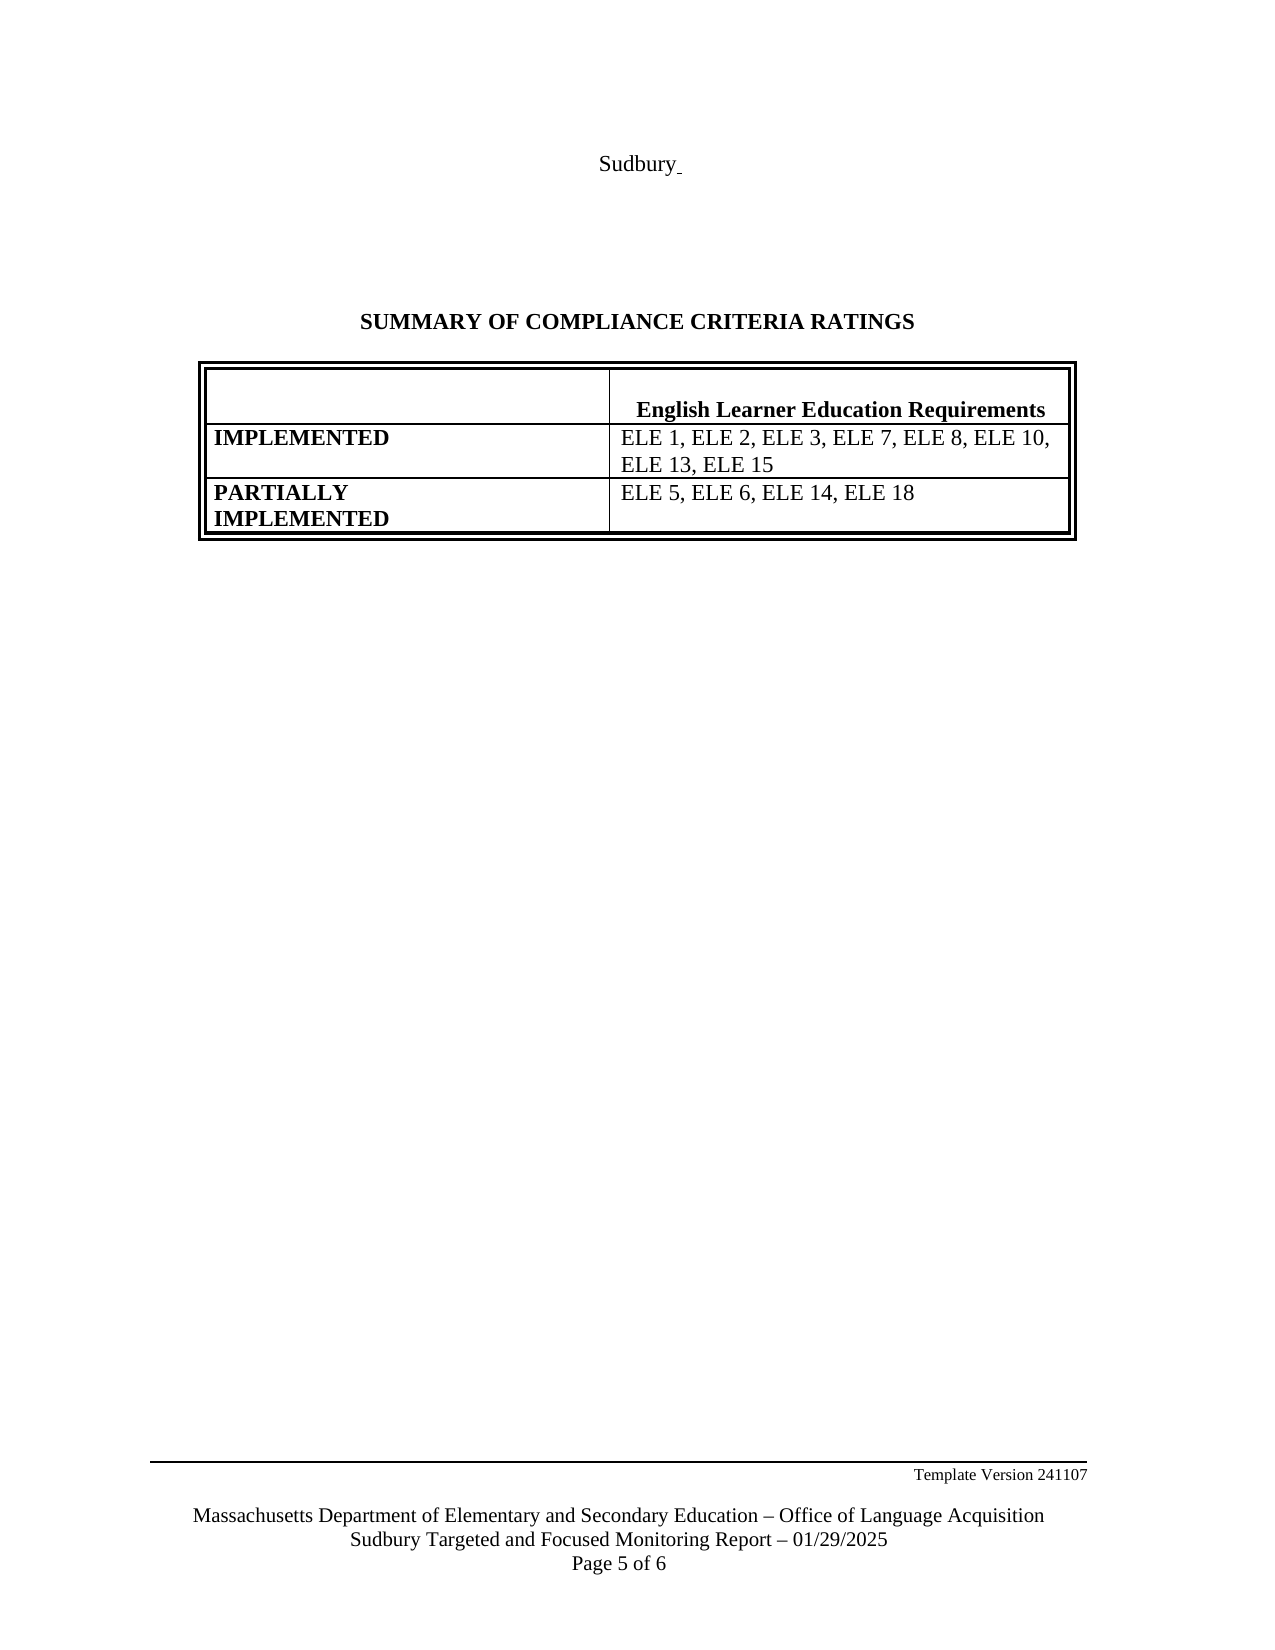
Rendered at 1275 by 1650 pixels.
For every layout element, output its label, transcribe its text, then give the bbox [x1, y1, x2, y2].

table_cell ELE 1, ELE 2, ELE 3, ELE 7, ELE 8, ELE 10, ELE 13, ELE 15 [610, 425, 1068, 477]
table_header English Learner Education Requirements [609, 364, 1073, 423]
table_cell PARTIALLY IMPLEMENTED [207, 479, 609, 531]
table_cell IMPLEMENTED [207, 425, 609, 477]
table_header [203, 364, 609, 423]
table_cell ELE 5, ELE 6, ELE 14, ELE 18 [610, 479, 1068, 531]
text Sudbury [150, 150, 1125, 176]
text SUMMARY OF COMPLIANCE CRITERIA RATINGS [75, 308, 1200, 334]
